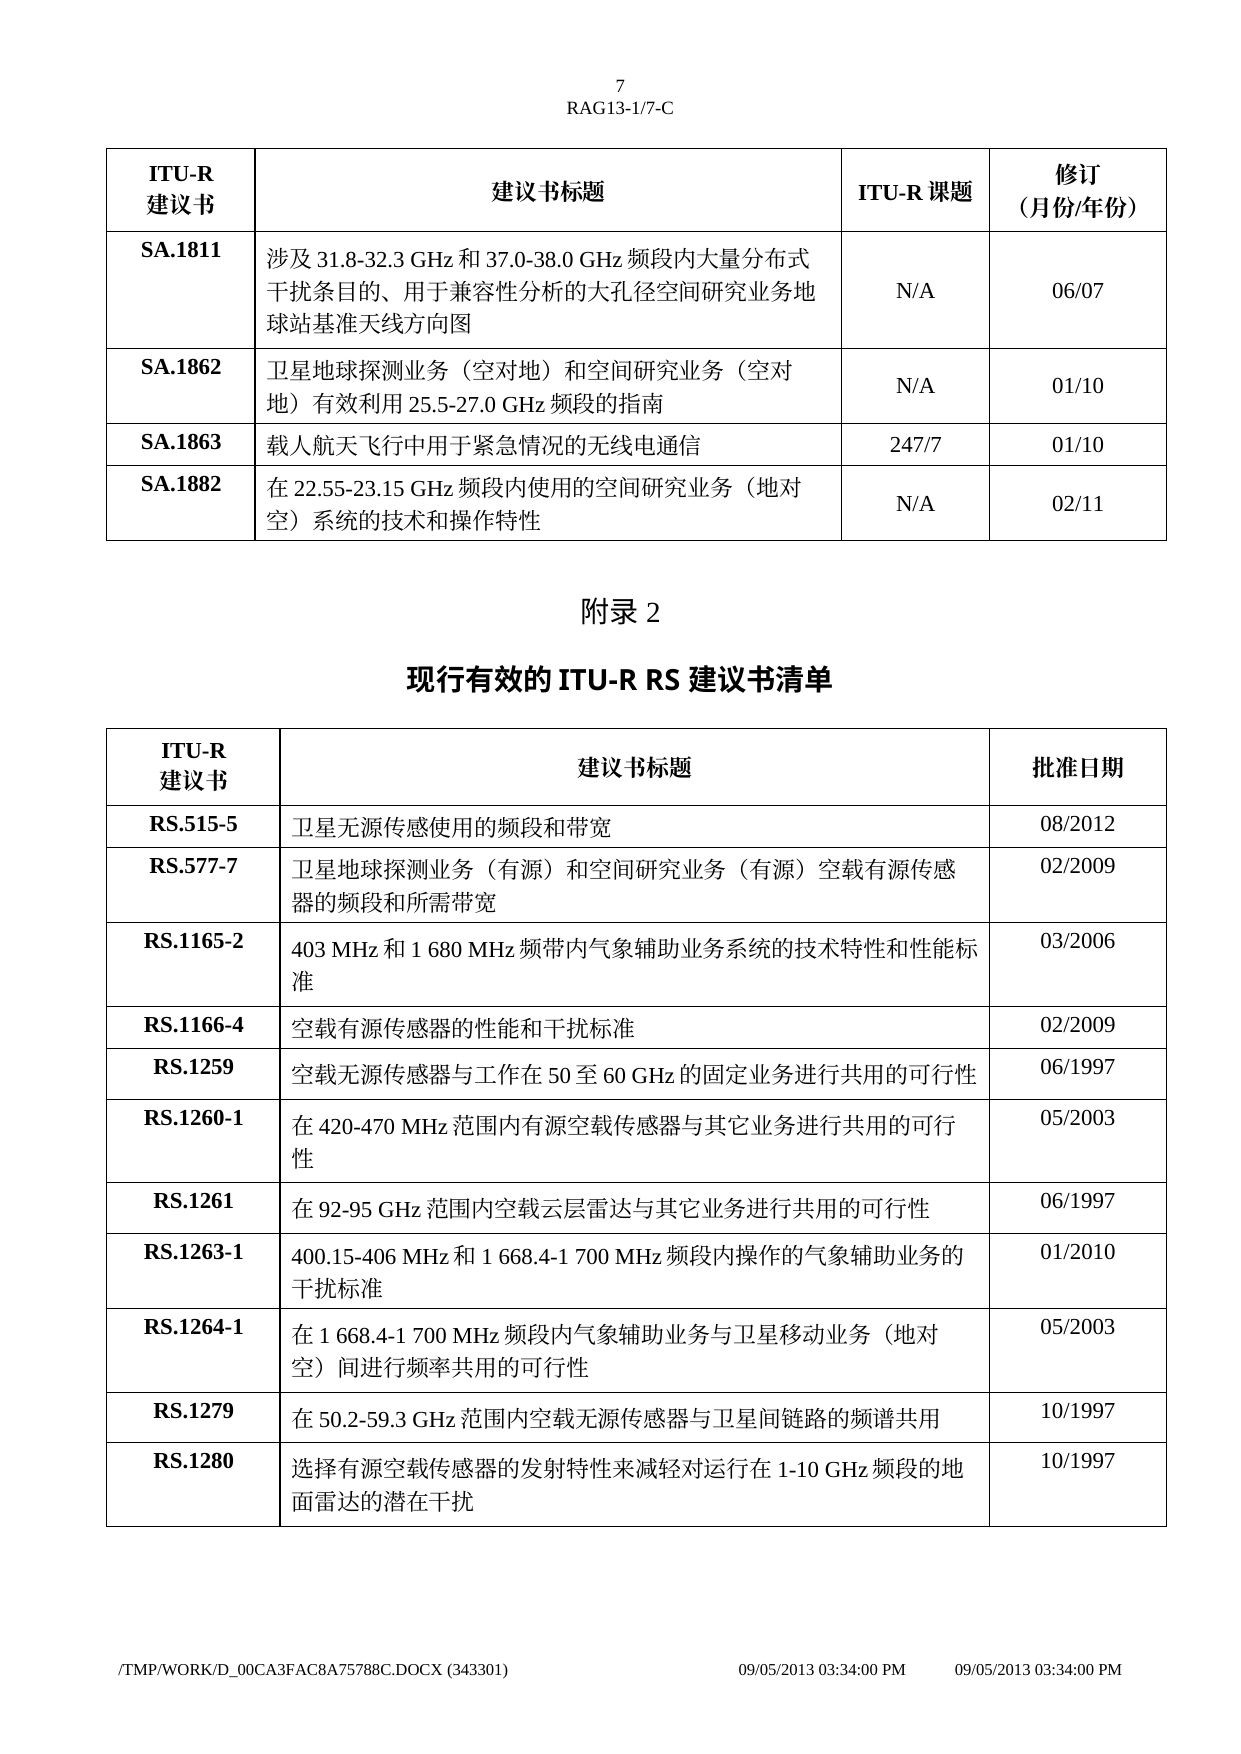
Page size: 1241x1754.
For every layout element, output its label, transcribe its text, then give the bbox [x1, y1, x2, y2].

table_cell SA.1862 [107, 349, 254, 423]
table_header 批准日期 [990, 729, 1166, 805]
table_cell RS.1280 [107, 1443, 279, 1526]
table_cell RS.1264-1 [107, 1309, 279, 1392]
table_cell RS.1165-2 [107, 923, 279, 1006]
table_cell 01/10 [990, 349, 1166, 423]
table_cell 在22.55-23.15 GHz频段内使用的空间研究业务（地对空）系统的技术和操作特性 [256, 466, 841, 540]
table_cell RS.577-7 [107, 848, 279, 922]
table_cell 卫星地球探测业务（有源）和空间研究业务（有源）空载有源传感器的频段和所需带宽 [281, 848, 989, 922]
table_cell SA.1882 [107, 466, 254, 540]
table_header 建议书标题 [256, 149, 841, 231]
table_cell 05/2003 [990, 1309, 1166, 1392]
table_cell 01/2010 [990, 1234, 1166, 1308]
table_cell 06/1997 [990, 1183, 1166, 1233]
table_header 建议书标题 [281, 729, 989, 805]
table_cell RS.1259 [107, 1049, 279, 1099]
table_cell 06/1997 [990, 1049, 1166, 1099]
table_cell 02/2009 [990, 1007, 1166, 1048]
table_header ITU-R 建议书 [107, 149, 254, 231]
table_cell 02/2009 [990, 848, 1166, 922]
table_cell 10/1997 [990, 1393, 1166, 1442]
table_cell 卫星地球探测业务（空对地）和空间研究业务（空对地）有效利用25.5-27.0 GHz频段的指南 [256, 349, 841, 423]
table_cell 05/2003 [990, 1100, 1166, 1182]
table_cell 08/2012 [990, 806, 1166, 847]
table_cell 在50.2-59.3 GHz范围内空载无源传感器与卫星间链路的频谱共用 [281, 1393, 989, 1442]
table_cell N/A [842, 466, 989, 540]
table_cell 空载无源传感器与工作在50至60 GHz的固定业务进行共用的可行性 [281, 1049, 989, 1099]
table_cell 06/07 [990, 232, 1166, 348]
table_cell SA.1863 [107, 424, 254, 465]
table_cell 空载有源传感器的性能和干扰标准 [281, 1007, 989, 1048]
table_cell RS.515-5 [107, 806, 279, 847]
table_cell 在1 668.4-1 700 MHz频段内气象辅助业务与卫星移动业务（地对空）间进行频率共用的可行性 [281, 1309, 989, 1392]
text 附录 2 [118, 591, 1122, 631]
table_cell N/A [842, 232, 989, 348]
table_header 修订 （月份/年份） [990, 149, 1166, 231]
table_cell SA.1811 [107, 232, 254, 348]
table_header ITU-R 建议书 [107, 729, 279, 805]
table_cell 400.15-406 MHz和1 668.4-1 700 MHz频段内操作的气象辅助业务的干扰标准 [281, 1234, 989, 1308]
table_cell 02/11 [990, 466, 1166, 540]
table_cell 403 MHz和1 680 MHz频带内气象辅助业务系统的技术特性和性能标准 [281, 923, 989, 1006]
table_cell 247/7 [842, 424, 989, 465]
table_cell N/A [842, 349, 989, 423]
table_cell 载人航天飞行中用于紧急情况的无线电通信 [256, 424, 841, 465]
table_cell RS.1260-1 [107, 1100, 279, 1182]
table_cell 卫星无源传感使用的频段和带宽 [281, 806, 989, 847]
table_cell RS.1166-4 [107, 1007, 279, 1048]
table_header ITU-R课题 [842, 149, 989, 231]
table_cell 在420-470 MHz范围内有源空载传感器与其它业务进行共用的可行性 [281, 1100, 989, 1182]
table_cell 01/10 [990, 424, 1166, 465]
table_cell 03/2006 [990, 923, 1166, 1006]
table_cell 涉及31.8-32.3 GHz和37.0-38.0 GHz频段内大量分布式干扰条目的、用于兼容性分析的大孔径空间研究业务地球站基准天线方向图 [256, 232, 841, 348]
title 现行有效的ITU-R RS 建议书清单 [118, 656, 1122, 698]
table_cell 10/1997 [990, 1443, 1166, 1526]
table_cell 在92-95 GHz范围内空载云层雷达与其它业务进行共用的可行性 [281, 1183, 989, 1233]
table_cell RS.1263-1 [107, 1234, 279, 1308]
table_cell RS.1261 [107, 1183, 279, 1233]
table_cell 选择有源空载传感器的发射特性来减轻对运行在1-10 GHz频段的地面雷达的潜在干扰 [281, 1443, 989, 1526]
table_cell RS.1279 [107, 1393, 279, 1442]
